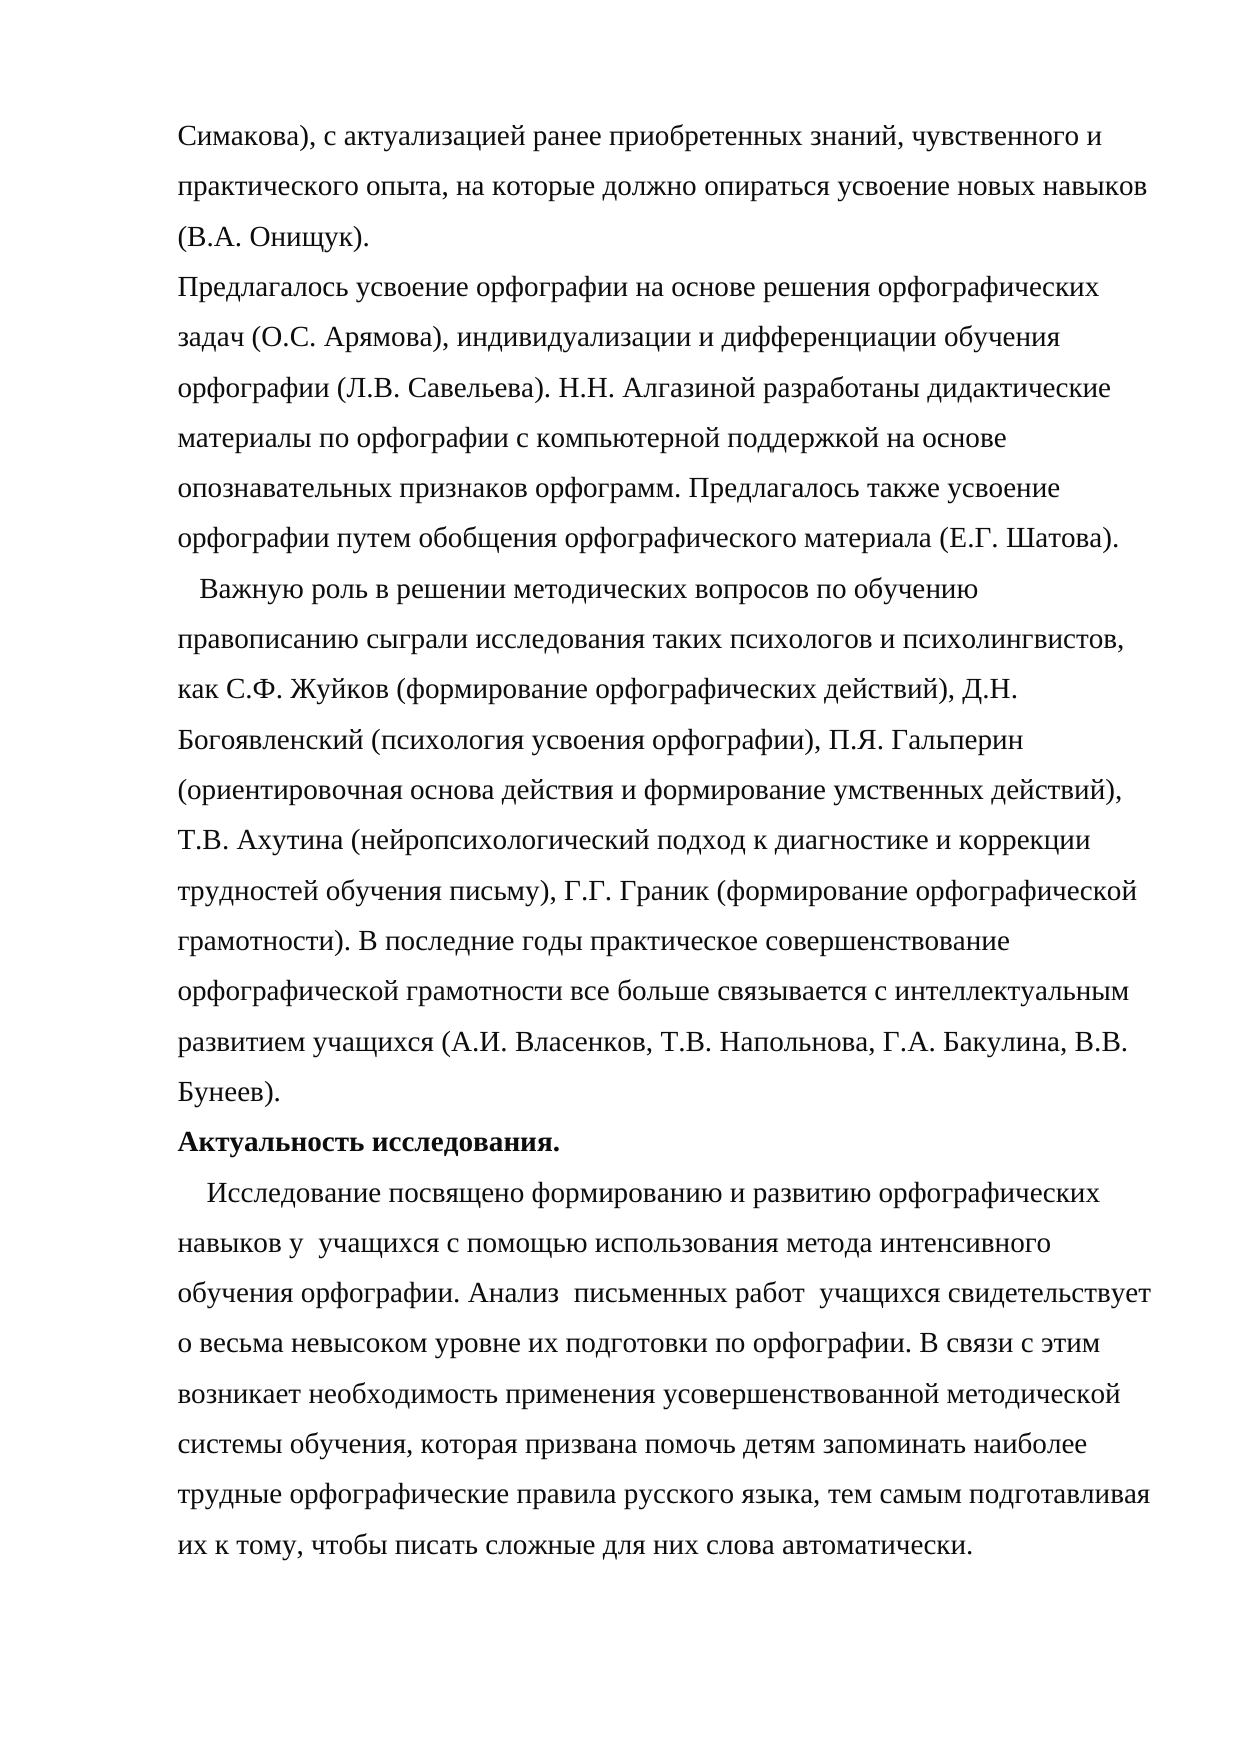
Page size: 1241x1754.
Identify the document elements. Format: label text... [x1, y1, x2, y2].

text Исследование посвящено формированию и развитию орфографических навыков у учащихся с помощью использования метода интенсивного обучения орфографии. Анализ письменных работ учащихся свидетельствует о весьма невысоком уровне их подготовки по орфографии. В связи с этим возникает необходимость применения усовершенствованной методической системы обучения, которая призвана помочь детям запоминать наиболее трудные орфографические правила русского языка, тем самым подготавливая их к тому, чтобы писать сложные для них слова автоматически. [177, 1175, 1152, 1560]
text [177, 118, 1152, 252]
text Предлагалось усвоение орфографии на основе решения орфографических задач (О.С. Арямова), индивидуализации и дифференциации обучения орфографии (Л.В. Савельева). Н.Н. Алгазиной разработаны дидактические материалы по орфографии с компьютерной поддержкой на основе опознавательных признаков орфограмм. Предлагалось также усвоение орфографии путем обобщения орфографического материала (Е.Г. Шатова). [177, 269, 1152, 554]
text Актуальность исследования. [177, 1124, 1152, 1158]
text Важную роль в решении методических вопросов по обучению правописанию сыграли исследования таких психологов и психолингвистов, как С.Ф. Жуйков (формирование орфографических действий), Д.Н. Богоявленский (психология усвоения орфографии), П.Я. Гальперин (ориентировочная основа действия и формирование умственных действий), Т.В. Ахутина (нейропсихологический подход к диагностике и коррекции трудностей обучения письму), Г.Г. Граник (формирование орфографической грамотности). В последние годы практическое совершенствование орфографической грамотности все больше связывается с интеллектуальным развитием учащихся (А.И. Власенков, Т.В. Напольнова, Г.А. Бакулина, В.В. Бунеев). [177, 571, 1152, 1108]
